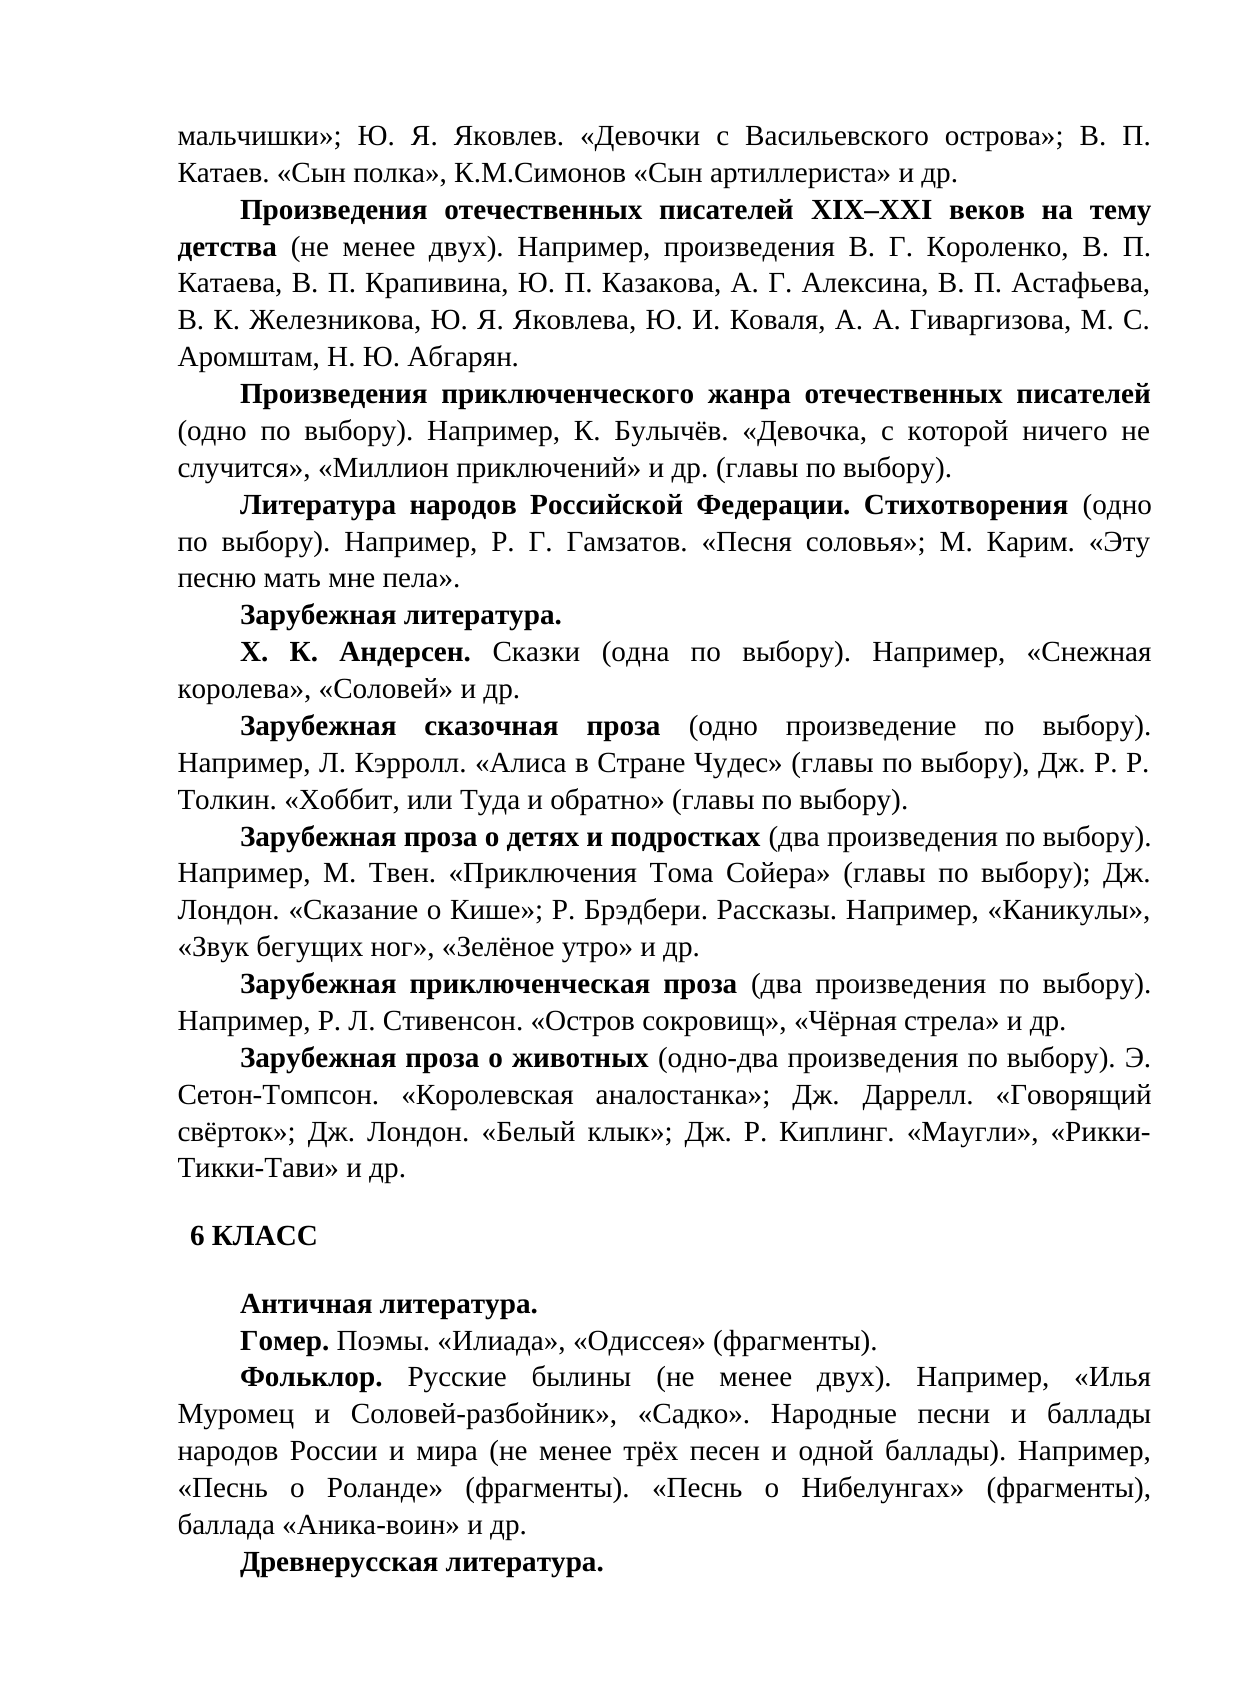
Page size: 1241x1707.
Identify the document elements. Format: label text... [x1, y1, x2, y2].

text Зарубежная проза о животных ‌(одно-два произведения по выбору). Э. Сетон-Томпсон. «Королевская аналостанка»; Дж. Даррелл. «Говорящий свёрток»; Дж. Лондон. «Белый клык»; Дж. Р. Киплинг. «Маугли», «Рикки-Тикки-Тави» и др.‌‌ [177, 1040, 1152, 1184]
text Произведения отечественных писателей XIX–XXI веков на тему детства ‌(не менее двух). Например, произведения В. Г. Короленко, В. П. Катаева, В. П. Крапивина, Ю. П. Казакова, А. Г. Алексина, В. П. Астафьева, В. К. Железникова, Ю. Я. Яковлева, Ю. И. Коваля, А. А. Гиваргизова, М. С. Аромштам, Н. Ю. Абгарян.‌‌ [177, 192, 1152, 373]
text Зарубежная проза о детях и подростках ‌(два произведения по выбору). Например, М. Твен. «Приключения Тома Сойера» (главы по выбору); Дж. Лондон. «Сказание о Кише»; Р. Брэдбери. Рассказы. Например, «Каникулы», «Звук бегущих ног», «Зелёное утро» и др.‌‌ [177, 819, 1152, 963]
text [177, 118, 1152, 188]
text Античная литература. [177, 1286, 1152, 1319]
text Зарубежная литература. [177, 597, 1152, 631]
text Гомер. Поэмы. «Илиада», «Одиссея» (фрагменты). [177, 1323, 1152, 1356]
text Литература народов Российской Федерации. Стихотворения ‌(одно по выбору). Например, Р. Г. Гамзатов. «Песня соловья»; М. Карим. «Эту песню мать мне пела».‌‌ [177, 487, 1152, 594]
text Произведения приключенческого жанра отечественных писателей‌ (одно по выбору). Например, К. Булычёв. «Девочка, с которой ничего не случится», «Миллион приключений» и др. (главы по выбору).‌‌ [177, 376, 1152, 483]
text Древнерусская литература. [177, 1544, 1152, 1577]
text Зарубежная сказочная проза ‌(одно произведение по выбору). Например, Л. Кэрролл. «Алиса в Стране Чудес» (главы по выбору), Дж. Р. Р. Толкин. «Хоббит, или Туда и обратно» (главы по выбору).‌‌ [177, 708, 1152, 815]
text Х. К. Андерсен. Сказки ‌(одна по выбору). Например, «Снежная королева», «Соловей» и др.‌‌ [177, 634, 1152, 705]
text Зарубежная приключенческая проза ‌(два произведения по выбору). Например, Р. Л. Стивенсон. «Остров сокровищ», «Чёрная стрела» и др.‌‌ [177, 966, 1152, 1037]
text Фольклор. Русские былины ‌(не менее двух). Например, «Илья Муромец и Соловей-разбойник», «Садко». Народные песни и баллады народов России и мира (не менее трёх песен и одной баллады). Например, «Песнь о Роланде» (фрагменты). «Песнь о Нибелунгах» (фрагменты), баллада «Аника-воин» и др.‌‌ [177, 1359, 1152, 1541]
text 6 КЛАСС [190, 1218, 1152, 1252]
